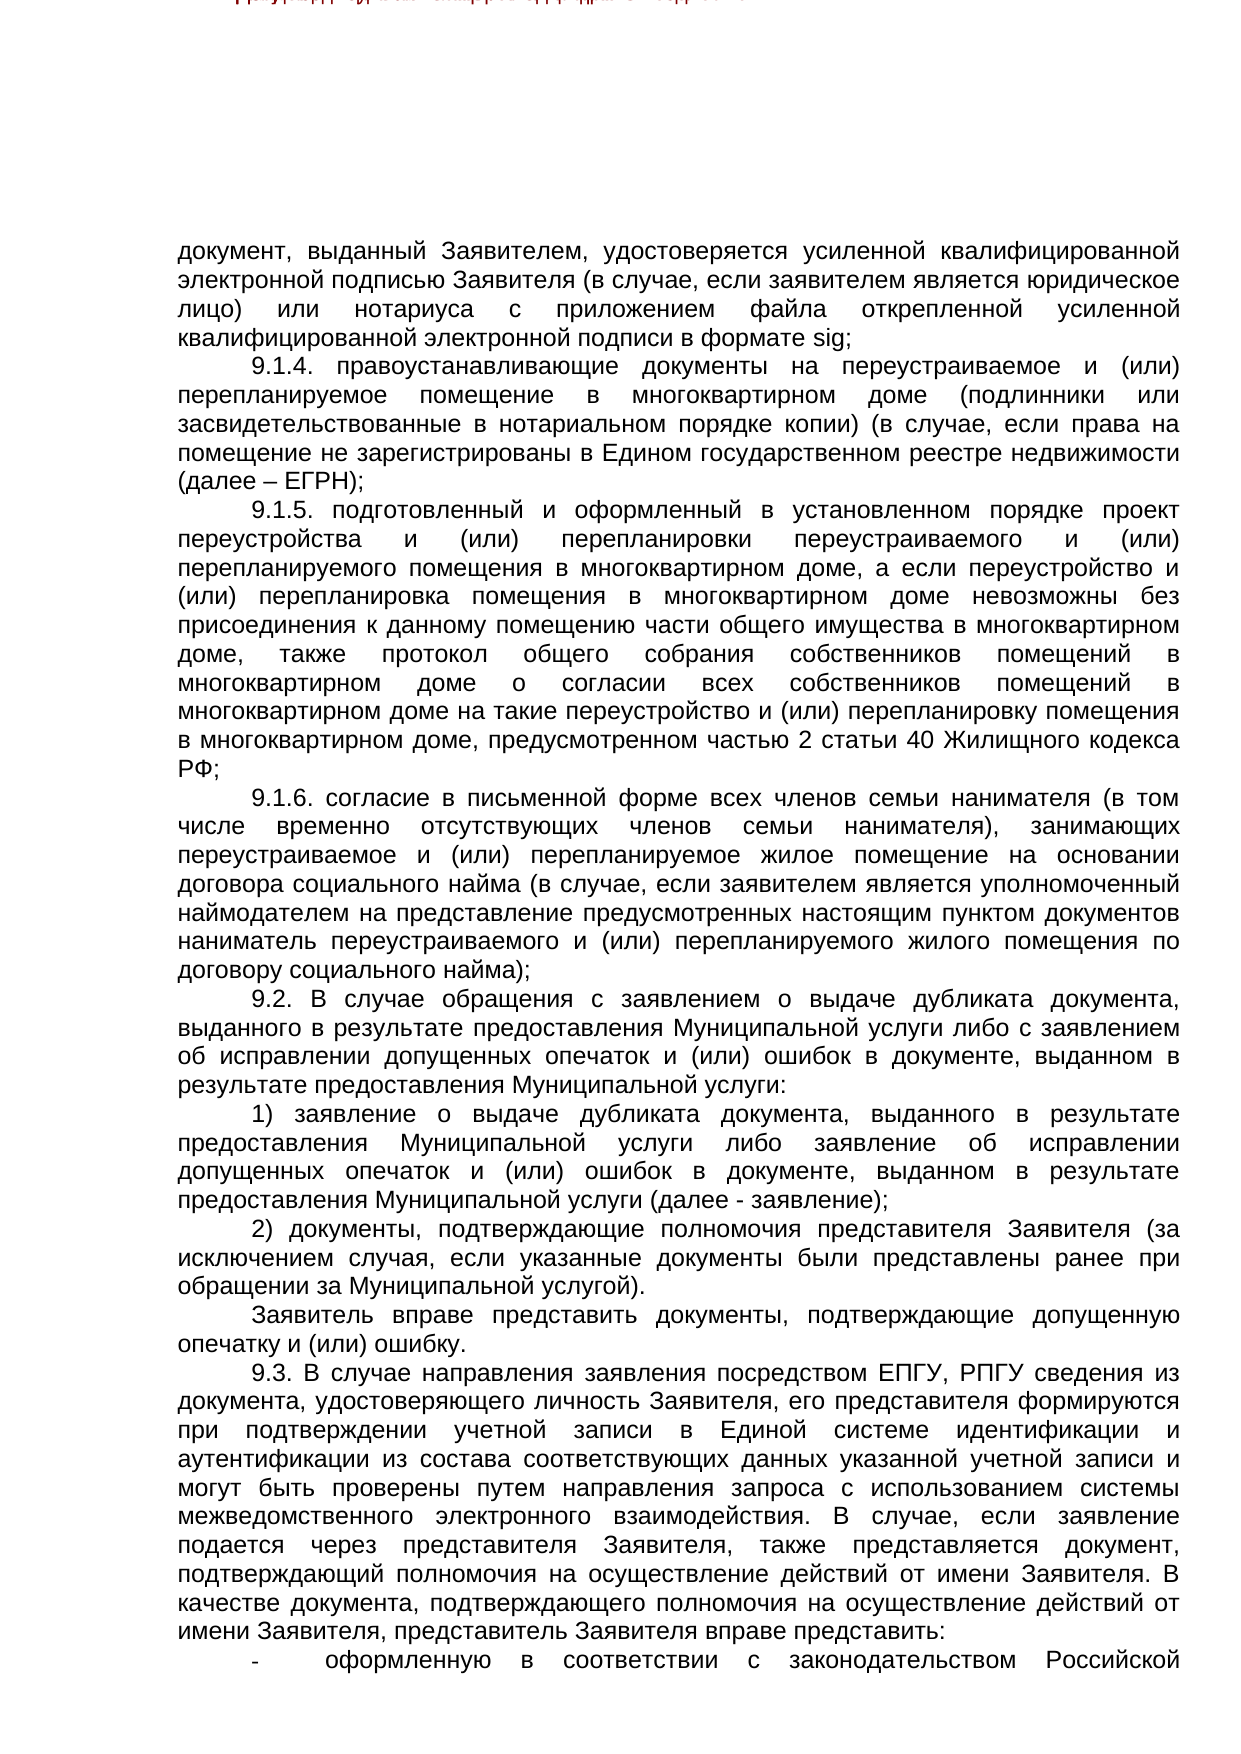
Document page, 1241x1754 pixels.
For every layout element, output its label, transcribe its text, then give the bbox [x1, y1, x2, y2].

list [177, 1645, 1181, 1674]
text 9.1.5. подготовленный и оформленный в установленном порядке проект переустройства и (или) перепланировки переустраиваемого и (или) перепланируемого помещения в многоквартирном доме, а если переустройство и (или) перепланировка помещения в многоквартирном доме невозможны без присоединения к данному помещению части общего имущества в многоквартирном доме, также протокол общего собрания собственников помещений в многоквартирном доме о согласии всех собственников помещений в многоквартирном доме на такие переустройство и (или) перепланировку помещения в многоквартирном доме, предусмотренном частью 2 статьи 40 Жилищного кодекса РФ; [177, 495, 1181, 782]
text 9.1.6. согласие в письменной форме всех членов семьи нанимателя (в том числе временно отсутствующих членов семьи нанимателя), занимающих переустраиваемое и (или) перепланируемое жилое помещение на основании договора социального найма (в случае, если заявителем является уполномоченный наймодателем на представление предусмотренных настоящим пунктом документов наниматель переустраиваемого и (или) перепланируемого жилого помещения по договору социального найма); [177, 782, 1181, 984]
text 9.1.4. правоустанавливающие документы на переустраиваемое и (или) перепланируемое помещение в многоквартирном доме (подлинники или засвидетельствованные в нотариальном порядке копии) (в случае, если права на помещение не зарегистрированы в Едином государственном реестре недвижимости (далее – ЕГРН); [177, 351, 1181, 495]
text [177, 236, 1181, 351]
text 9.2. В случае обращения с заявлением о выдаче дубликата документа, выданного в результате предоставления Муниципальной услуги либо с заявлением об исправлении допущенных опечаток и (или) ошибок в документе, выданном в результате предоставления Муниципальной услуги: [177, 984, 1181, 1099]
text 1) заявление о выдаче дубликата документа, выданного в результате предоставления Муниципальной услуги либо заявление об исправлении допущенных опечаток и (или) ошибок в документе, выданном в результате предоставления Муниципальной услуги (далее - заявление); [177, 1099, 1181, 1214]
text Заявитель вправе представить документы, подтверждающие допущенную опечатку и (или) ошибку. [177, 1300, 1181, 1357]
list 9.3. В случае направления заявления посредством ЕПГУ, РПГУ сведения из документа, удостоверяющего личность Заявителя, его представителя формируются при подтверждении учетной записи в Единой системе идентификации и аутентификации из состава соответствующих данных указанной учетной записи и могут быть проверены путем направления запроса с использованием системы межведомственного электронного взаимодействия. В случае, если заявление подается через представителя Заявителя, также представляется документ, подтверждающий полномочия на осуществление действий от имени Заявителя. В качестве документа, подтверждающего полномочия на осуществление действий от имени Заявителя, представитель Заявителя вправе представить: [177, 1357, 1181, 1645]
text 2) документы, подтверждающие полномочия представителя Заявителя (за исключением случая, если указанные документы были представлены ранее при обращении за Муниципальной услугой). [177, 1214, 1181, 1300]
